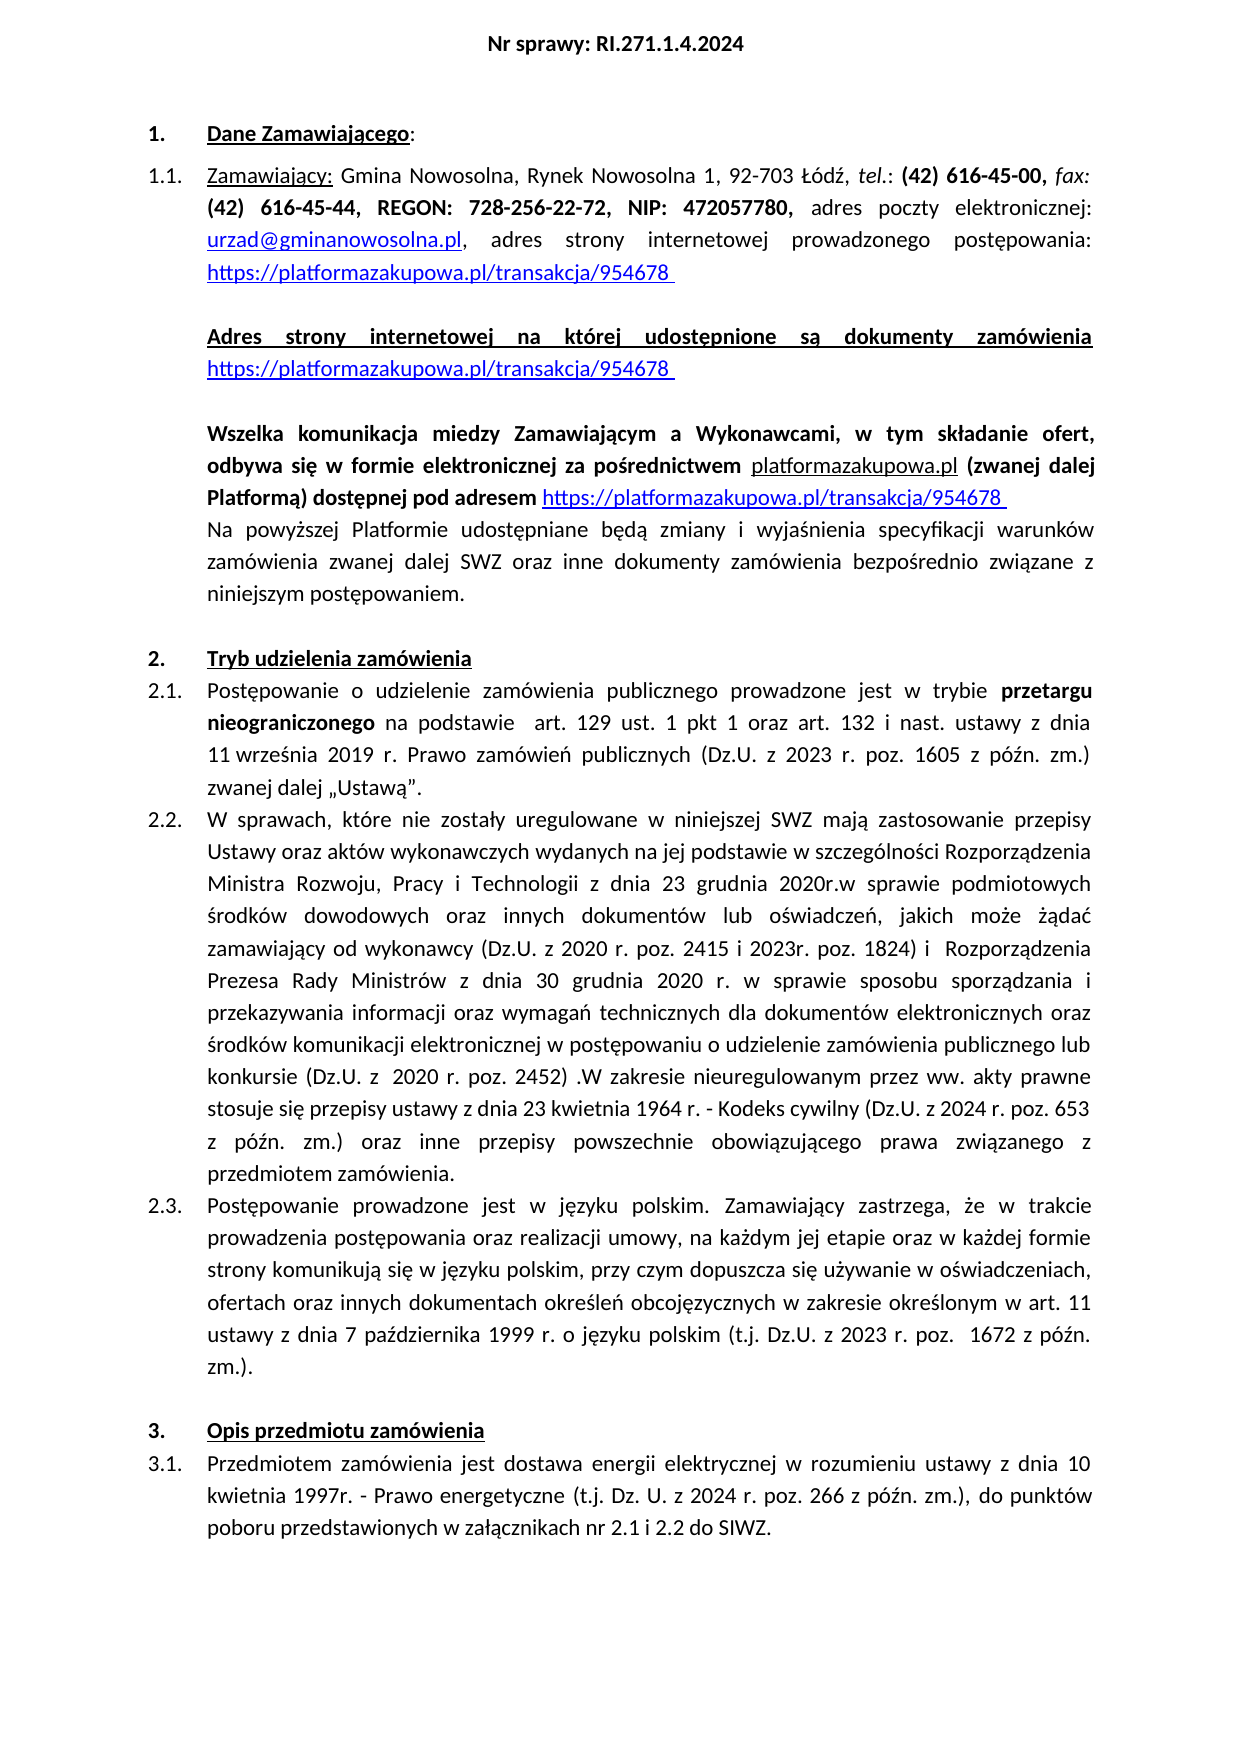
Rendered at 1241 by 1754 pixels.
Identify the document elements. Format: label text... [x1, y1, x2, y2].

text Na powyższej Platformie udostępniane będą zmiany i wyjaśnienia specyfikacji warunków zamówienia zwanej dalej SWZ oraz inne dokumenty zamówienia bezpośrednio związane z niniejszym postępowaniem. [148, 515, 1095, 608]
text Adres strony internetowej na której udostępnione są dokumenty zamówienia https://platformazakupowa.pl/transakcja/954678 [207, 322, 1092, 346]
text 1. Dane Zamawiającego: [148, 119, 1092, 147]
list Postępowanie prowadzone jest w języku polskim. Zamawiający zastrzega, że w trakcie prowadzenia postępowania oraz realizacji umowy, na każdym jej etapie oraz w każdej formie strony komunikują się w języku polskim, przy czym dopuszcza się używanie w oświadczeniach, ofertach oraz innych dokumentach określeń obcojęzycznych w zakresie określonym w art. 11 ustawy z dnia 7 października 1999 r. o języku polskim (t.j. Dz.U. z 2023 r. poz. 1672 z późn. zm.). [148, 1191, 1092, 1380]
list Zamawiający: Gmina Nowosolna, Rynek Nowosolna 1, 92-703 Łódź, tel.: (42) 616-45-00, fax: (42) 616-45-44, REGON: 728-256-22-72, NIP: 472057780, adres poczty elektronicznej: urzad@gminanowosolna.pl, adres strony internetowej prowadzonego postępowania: https://platformazakupowa.pl/transakcja/954678 [148, 161, 1092, 286]
text Wszelka komunikacja miedzy Zamawiającym a Wykonawcami, w tym składanie ofert, odbywa się w formie elektronicznej za pośrednictwem platformazakupowa.pl (zwanej dalej Platformą) dostępnej pod adresem https://platformazakupowa.pl/transakcja/954678 [148, 419, 1095, 511]
list Postępowanie o udzielenie zamówienia publicznego prowadzone jest w trybie przetargu nieograniczonego na podstawie art. 129 ust. 1 pkt 1 oraz art. 132 i nast. ustawy z dnia 11 września 2019 r. Prawo zamówień publicznych (Dz.U. z 2023 r. poz. 1605 z późn. zm.) zwanej dalej „Ustawą”. [148, 676, 1092, 801]
text 3.1. Przedmiotem zamówienia jest dostawa energii elektrycznej w rozumieniu ustawy z dnia 10 kwietnia 1997r. - Prawo energetyczne (t.j. Dz. U. z 2024 r. poz. 266 z późn. zm.), do punktów poboru przedstawionych w załącznikach nr 2.1 i 2.2 do SIWZ. [148, 1449, 1092, 1541]
list Tryb udzielenia zamówienia [148, 644, 1092, 672]
list Opis przedmiotu zamówienia [148, 1416, 1092, 1444]
text Adres strony internetowej na której udostępnione są dokumenty zamówienia https://platformazakupowa.pl/transakcja/954678 [207, 348, 1092, 382]
list W sprawach, które nie zostały uregulowane w niniejszej SWZ mają zastosowanie przepisy Ustawy oraz aktów wykonawczych wydanych na jej podstawie w szczególności Rozporządzenia Ministra Rozwoju, Pracy i Technologii z dnia 23 grudnia 2020r.w sprawie podmiotowych środków dowodowych oraz innych dokumentów lub oświadczeń, jakich może żądać zamawiający od wykonawcy (Dz.U. z 2020 r. poz. 2415 i 2023r. poz. 1824) i Rozporządzenia Prezesa Rady Ministrów z dnia 30 grudnia 2020 r. w sprawie sposobu sporządzania i przekazywania informacji oraz wymagań technicznych dla dokumentów elektronicznych oraz środków komunikacji elektronicznej w postępowaniu o udzielenie zamówienia publicznego lub konkursie (Dz.U. z 2020 r. poz. 2452) .W zakresie nieuregulowanym przez ww. akty prawne stosuje się przepisy ustawy z dnia 23 kwietnia 1964 r. - Kodeks cywilny (Dz.U. z 2024 r. poz. 653 z późn. zm.) oraz inne przepisy powszechnie obowiązującego prawa związanego z przedmiotem zamówienia. [148, 805, 1092, 1187]
